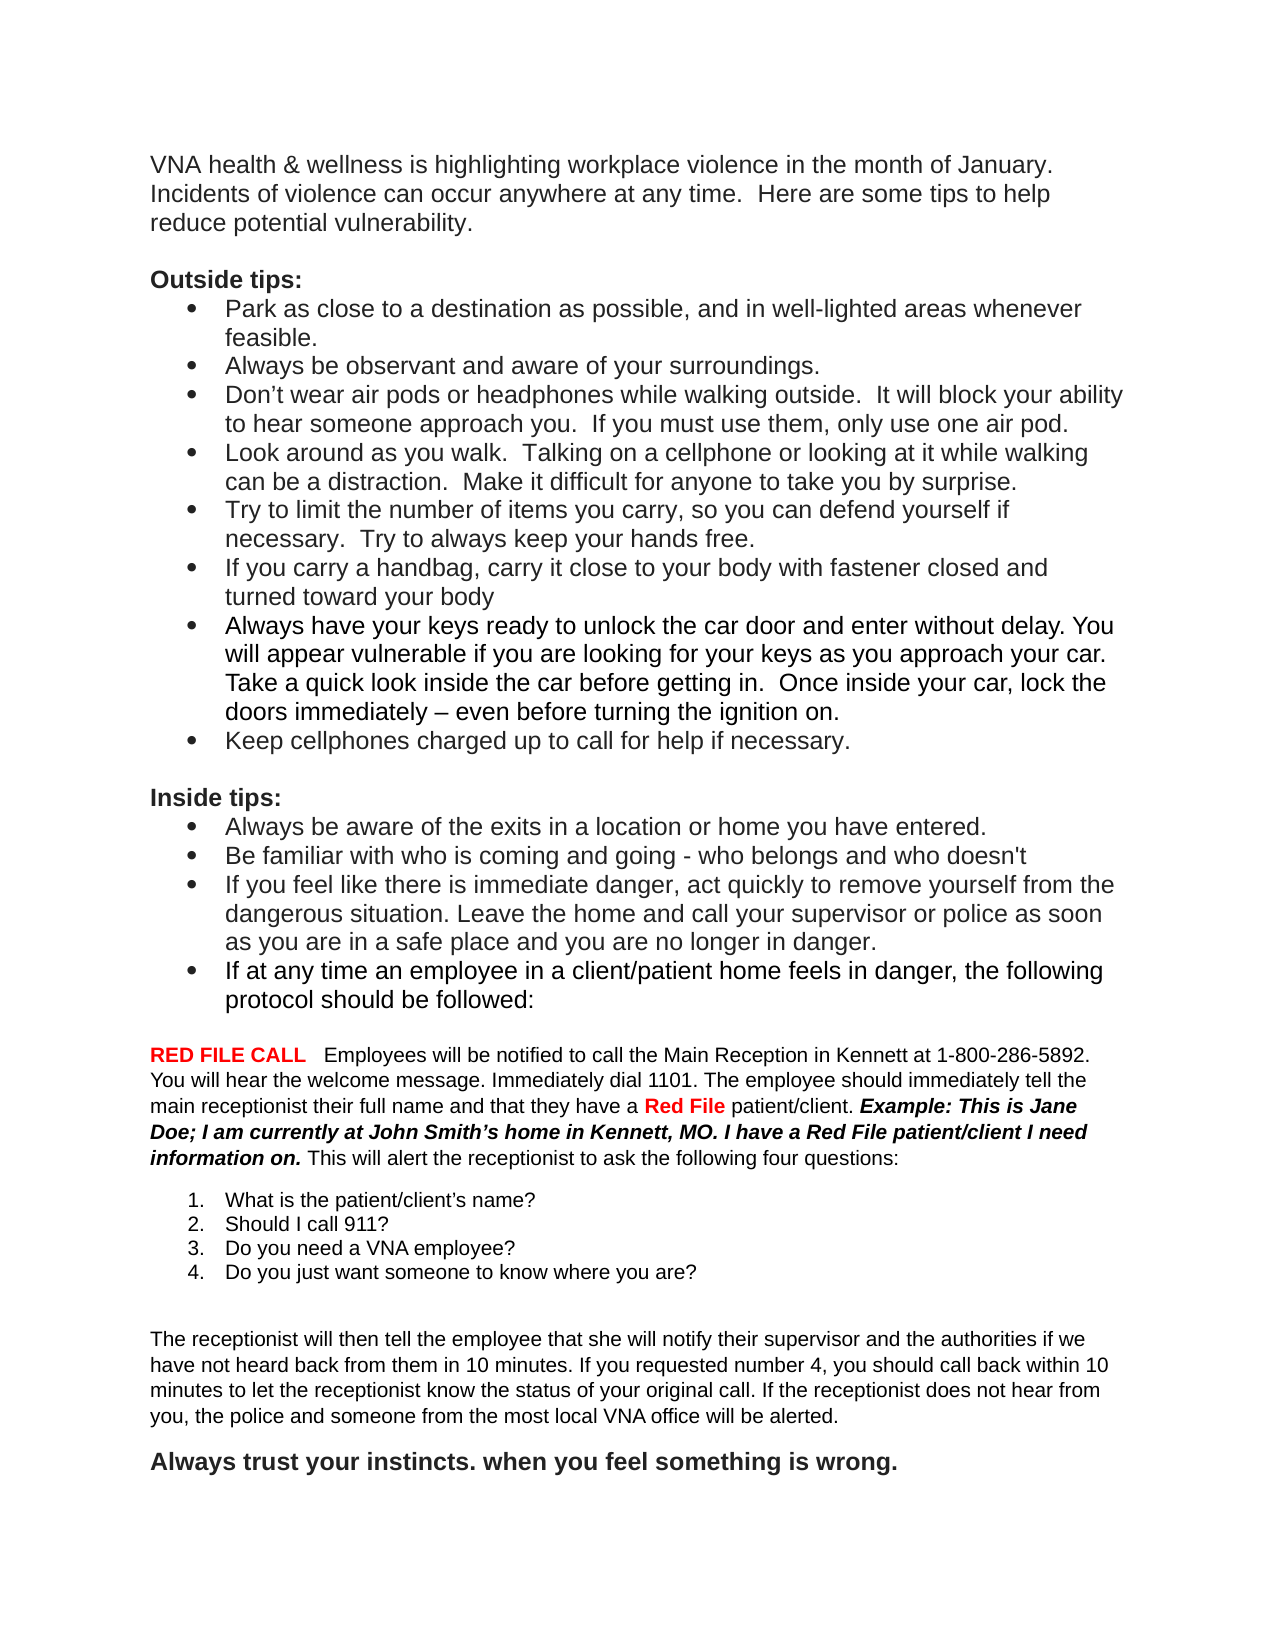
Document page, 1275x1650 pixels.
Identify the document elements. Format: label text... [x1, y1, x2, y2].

list Do you need a VNA employee? [187, 1236, 1125, 1260]
list Be familiar with who is coming and going - who belongs and who doesn't [187, 841, 1125, 870]
list Park as close to a destination as possible, and in well-lighted areas whenever feasible. [187, 294, 1125, 351]
text The receptionist will then tell the employee that she will notify their supervisor and the authorities if we have not heard back from them in 10 minutes. If you requested number 4, you should call back within 10 minutes to let the receptionist know the status of your original call. If the receptionist does not hear from you, the police and someone from the most local VNA office will be alerted. [150, 1327, 1125, 1428]
list Keep cellphones charged up to call for help if necessary. [187, 726, 1125, 754]
text Outside tips: [150, 265, 1125, 294]
list If you carry a handbag, carry it close to your body with fastener closed and turned toward your body [187, 553, 1125, 611]
list Do you just want someone to know where you are? [187, 1260, 1125, 1284]
list Always have your keys ready to unlock the car door and enter without delay. You will appear vulnerable if you are looking for your keys as you approach your car. Take a quick look inside the car before getting in. Once inside your car, lock the doors immediately – even before turning the ignition on. [187, 611, 1125, 726]
list If at any time an employee in a client/patient home feels in danger, the following protocol should be followed: [187, 956, 1125, 1014]
list Don’t wear air pods or headphones while walking outside. It will block your ability to hear someone approach you. If you must use them, only use one air pod. [187, 380, 1125, 438]
list Look around as you walk. Talking on a cellphone or looking at it while walking can be a distraction. Make it difficult for anyone to take you by surprise. [187, 438, 1125, 495]
list Always be aware of the exits in a location or home you have entered. [187, 812, 1125, 841]
text Inside tips: [150, 783, 1125, 812]
list If you feel like there is immediate danger, act quickly to remove yourself from the dangerous situation. Leave the home and call your supervisor or police as soon as you are in a safe place and you are no longer in danger. [187, 870, 1125, 956]
list Should I call 911? [187, 1212, 1125, 1236]
text Always trust your instincts. when you feel something is wrong. [150, 1447, 1125, 1475]
text RED FILE CALL Employees will be notified to call the Main Reception in Kennett at 1-800-286-5892. You will hear the welcome message. Immediately dial 1101. The employee should immediately tell the main receptionist their full name and that they have a Red File patient/client. Example: This is Jane Doe; I am currently at John Smith’s home in Kennett, MO. I have a Red File patient/client I need information on. This will alert the receptionist to ask the following four questions: [150, 1042, 1125, 1170]
text VNA health & wellness is highlighting workplace violence in the month of January. Incidents of violence can occur anywhere at any time. Here are some tips to help reduce potential vulnerability. [150, 150, 1125, 236]
list Try to limit the number of items you carry, so you can defend yourself if necessary. Try to always keep your hands free. [187, 495, 1125, 553]
list Always be observant and aware of your surroundings. [187, 351, 1125, 380]
list What is the patient/client’s name? [187, 1188, 1125, 1212]
